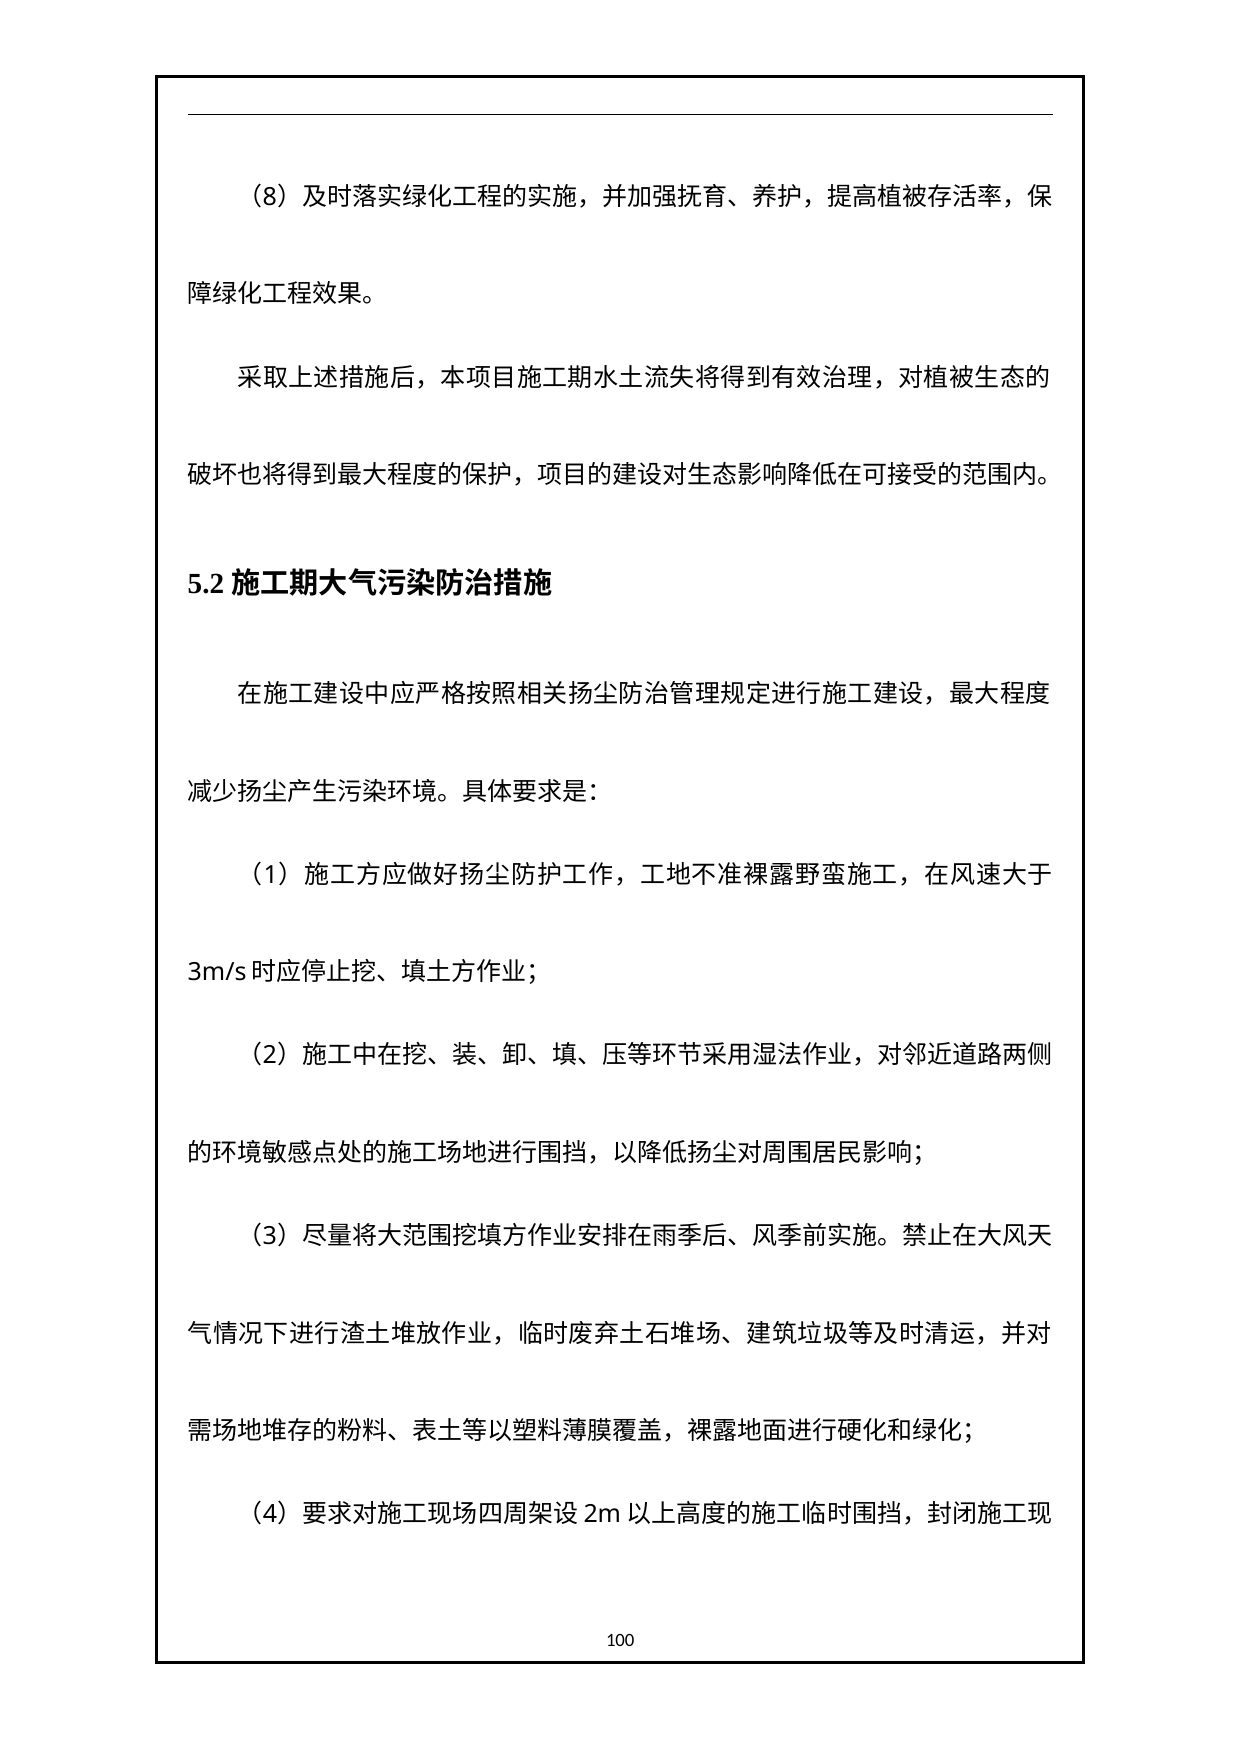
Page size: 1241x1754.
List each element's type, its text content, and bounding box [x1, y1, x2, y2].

text 在施工建设中应严格按照相关扬尘防治管理规定进行施工建设，最大程度减少扬尘产生污染环境。具体要求是： [187, 659, 1053, 822]
text （2）施工中在挖、装、卸、填、压等环节采用湿法作业，对邻近道路两侧的环境敏感点处的施工场地进行围挡，以降低扬尘对周围居民影响； [187, 1021, 1053, 1183]
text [187, 1479, 1053, 1544]
text （1）施工方应做好扬尘防护工作，工地不准裸露野蛮施工，在风速大于3m/s时应停止挖、填土方作业； [187, 840, 1053, 1002]
text 采取上述措施后，本项目施工期水土流失将得到有效治理，对植被生态的破坏也将得到最大程度的保护，项目的建设对生态影响降低在可接受的范围内。 [187, 343, 1053, 505]
text （3）尽量将大范围挖填方作业安排在雨季后、风季前实施。禁止在大风天气情况下进行渣土堆放作业，临时废弃土石堆场、建筑垃圾等及时清运，并对需场地堆存的粉料、表土等以塑料薄膜覆盖，裸露地面进行硬化和绿化； [187, 1201, 1053, 1461]
text （8）及时落实绿化工程的实施，并加强抚育、养护，提高植被存活率，保障绿化工程效果。 [187, 162, 1053, 324]
subtitle 5.2 施工期大气污染防治措施 [187, 548, 1053, 613]
